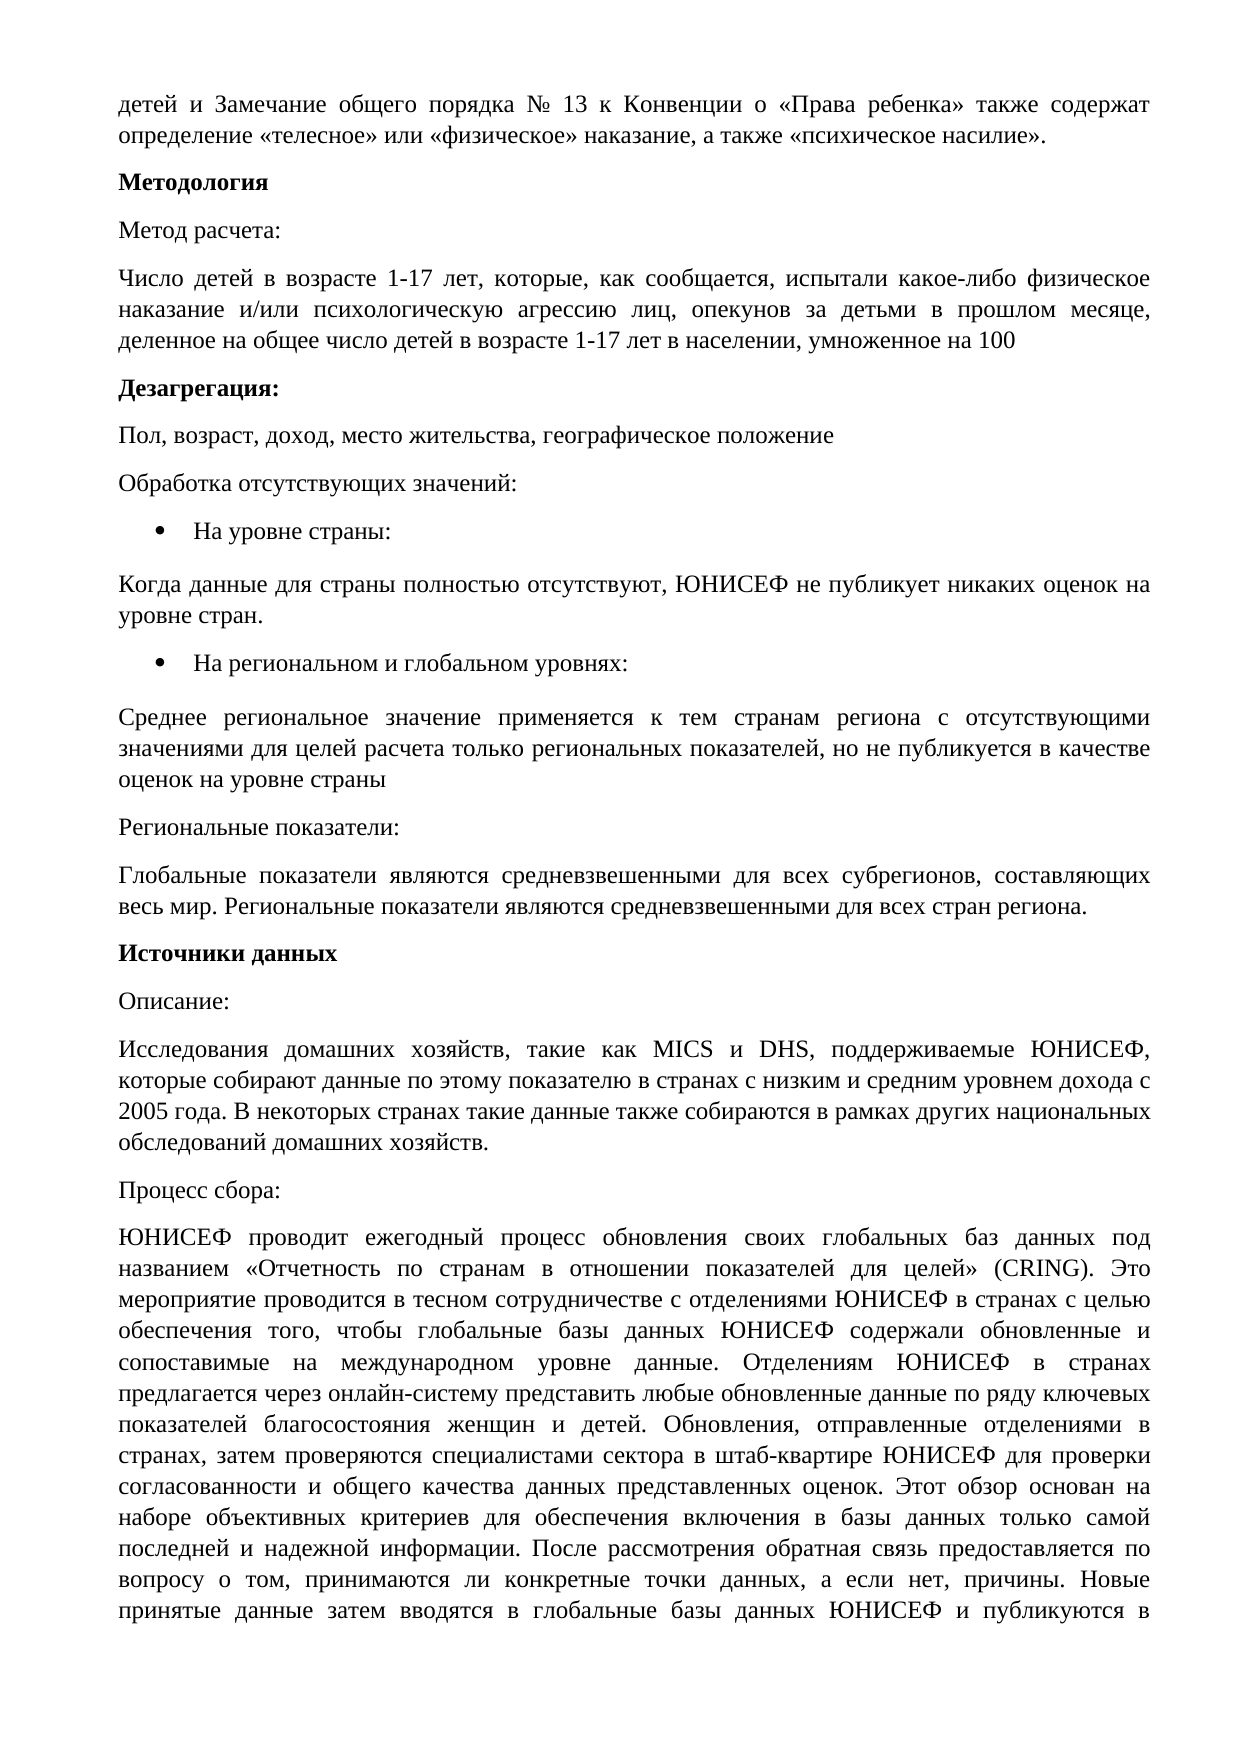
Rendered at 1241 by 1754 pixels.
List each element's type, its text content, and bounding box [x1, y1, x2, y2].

text Описание: [118, 986, 1152, 1015]
text Дезагрегация: [118, 373, 1152, 401]
text Методология [118, 167, 1152, 196]
text Число детей в возрасте 1-17 лет, которые, как сообщается, испытали какое-либо физическое наказание и/или психологическую агрессию лиц, опекунов за детьми в прошлом месяце, деленное на общее число детей в возрасте 1-17 лет в населении, умноженное на 100 [118, 263, 1152, 354]
text Среднее региональное значение применяется к тем странам региона с отсутствующими значениями для целей расчета только региональных показателей, но не публикуется в качестве оценок на уровне страны [118, 702, 1152, 793]
text Когда данные для страны полностью отсутствуют, ЮНИСЕФ не публикует никаких оценок на уровне стран. [118, 569, 1152, 629]
list На региональном и глобальном уровнях: [156, 648, 1152, 677]
text Источники данных [118, 938, 1152, 967]
text Пол, возраст, доход, место жительства, географическое положение [118, 420, 1152, 449]
text Региональные показатели: [118, 812, 1152, 841]
text Обработка отсутствующих значений: [118, 468, 1152, 497]
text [118, 89, 1152, 148]
text Глобальные показатели являются средневзвешенными для всех субрегионов, составляющих весь мир. Региональные показатели являются средневзвешенными для всех стран региона. [118, 860, 1152, 919]
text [118, 1222, 1152, 1624]
text Исследования домашних хозяйств, такие как MICS и DHS, поддерживаемые ЮНИСЕФ, которые собирают данные по этому показателю в странах с низким и средним уровнем дохода с 2005 года. В некоторых странах такие данные также собираются в рамках других национальных обследований домашних хозяйств. [118, 1034, 1152, 1156]
text Метод расчета: [118, 215, 1152, 244]
text Процесс сбора: [118, 1175, 1152, 1203]
list На уровне страны: [156, 516, 1152, 544]
